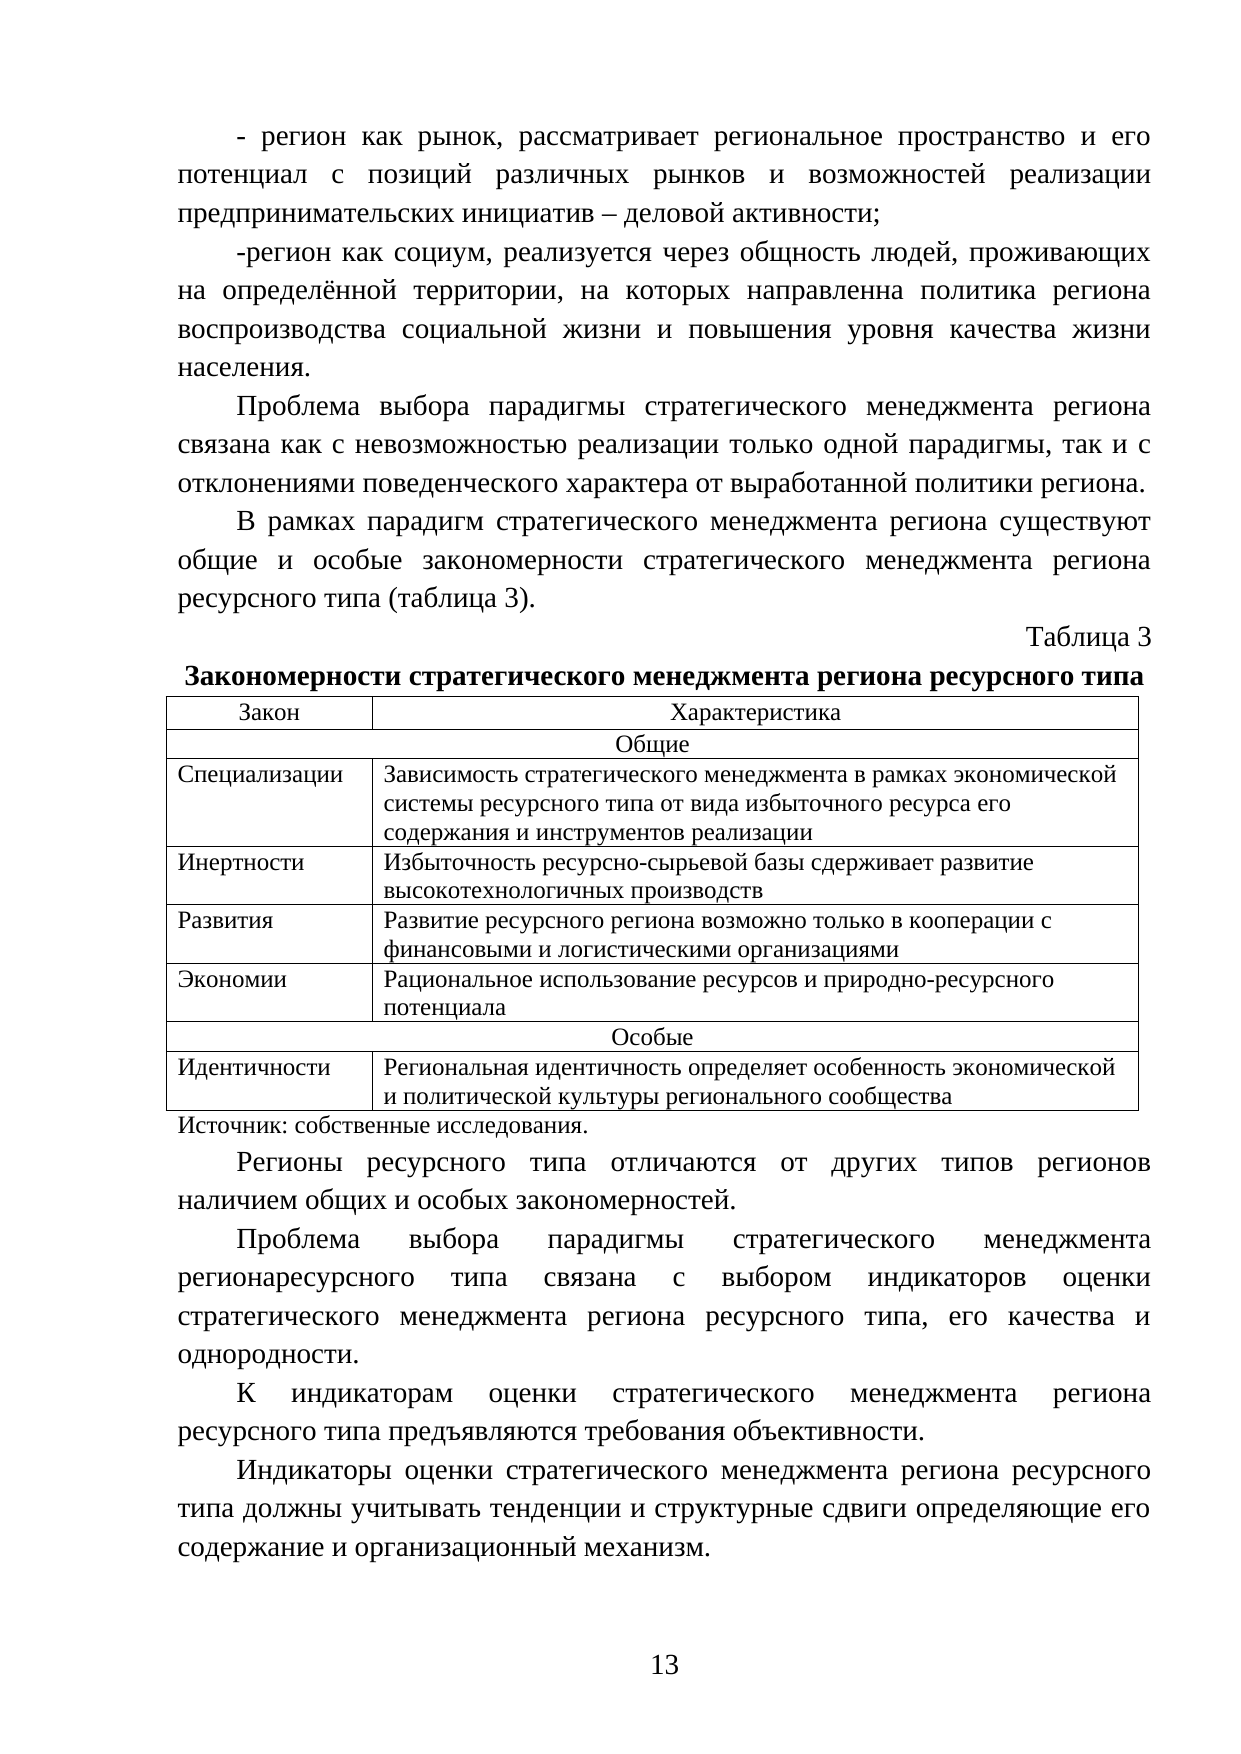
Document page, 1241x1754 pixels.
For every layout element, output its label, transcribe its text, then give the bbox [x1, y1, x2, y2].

table_cell Избыточность ресурсно-сырьевой базы сдерживает развитие высокотехнологичных производств [373, 847, 1138, 904]
text Источник: собственные исследования. [177, 1111, 1152, 1139]
text Закономерности стратегического менеджмента региона ресурсного типа [177, 658, 1152, 691]
table_cell Инертности [167, 847, 372, 904]
table_cell Зависимость стратегического менеджмента в рамках экономической системы ресурсного типа от вида избыточного ресурса его содержания и инструментов реализации [373, 759, 1138, 846]
text Индикаторы оценки стратегического менеджмента региона ресурсного типа должны учитывать тенденции и структурные сдвиги определяющие его содержание и организационный механизм. [177, 1452, 1152, 1563]
table_cell Специализации [167, 759, 372, 846]
text В рамках парадигм стратегического менеджмента региона существуют общие и особые закономерности стратегического менеджмента региона ресурсного типа (таблица 3). [177, 503, 1152, 614]
text Проблема выбора парадигмы стратегического менеджмента регионаресурсного типа связана с выбором индикаторов оценки стратегического менеджмента региона ресурсного типа, его качества и однородности. [177, 1221, 1152, 1370]
table_cell Общие [167, 730, 1138, 758]
table_cell Особые [167, 1022, 1138, 1051]
table_header Закон [167, 697, 372, 728]
text Проблема выбора парадигмы стратегического менеджмента региона связана как с невозможностью реализации только одной парадигмы, так и с отклонениями поведенческого характера от выработанной политики региона. [177, 388, 1152, 498]
text Таблица 3 [177, 619, 1152, 653]
text - регион как рынок, рассматривает региональное пространство и его потенциал с позиций различных рынков и возможностей реализации предпринимательских инициатив – деловой активности; [177, 118, 1152, 229]
text Регионы ресурсного типа отличаются от других типов регионов наличием общих и особых закономерностей. [177, 1144, 1152, 1216]
table_cell Экономии [167, 964, 372, 1021]
table_cell Развитие ресурсного региона возможно только в кооперации с финансовыми и логистическими организациями [373, 905, 1138, 963]
text -регион как социум, реализуется через общность людей, проживающих на определённой территории, на которых направленна политика региона воспроизводства социальной жизни и повышения уровня качества жизни населения. [177, 234, 1152, 383]
table_cell Идентичности [167, 1052, 372, 1109]
table_cell Развития [167, 905, 372, 963]
table_header Характеристика [373, 697, 1138, 728]
table_cell Рациональное использование ресурсов и природно-ресурсного потенциала [373, 964, 1138, 1021]
table_cell Региональная идентичность определяет особенность экономической и политической культуры регионального сообщества [373, 1052, 1138, 1109]
text К индикаторам оценки стратегического менеджмента региона ресурсного типа предъявляются требования объективности. [177, 1375, 1152, 1447]
